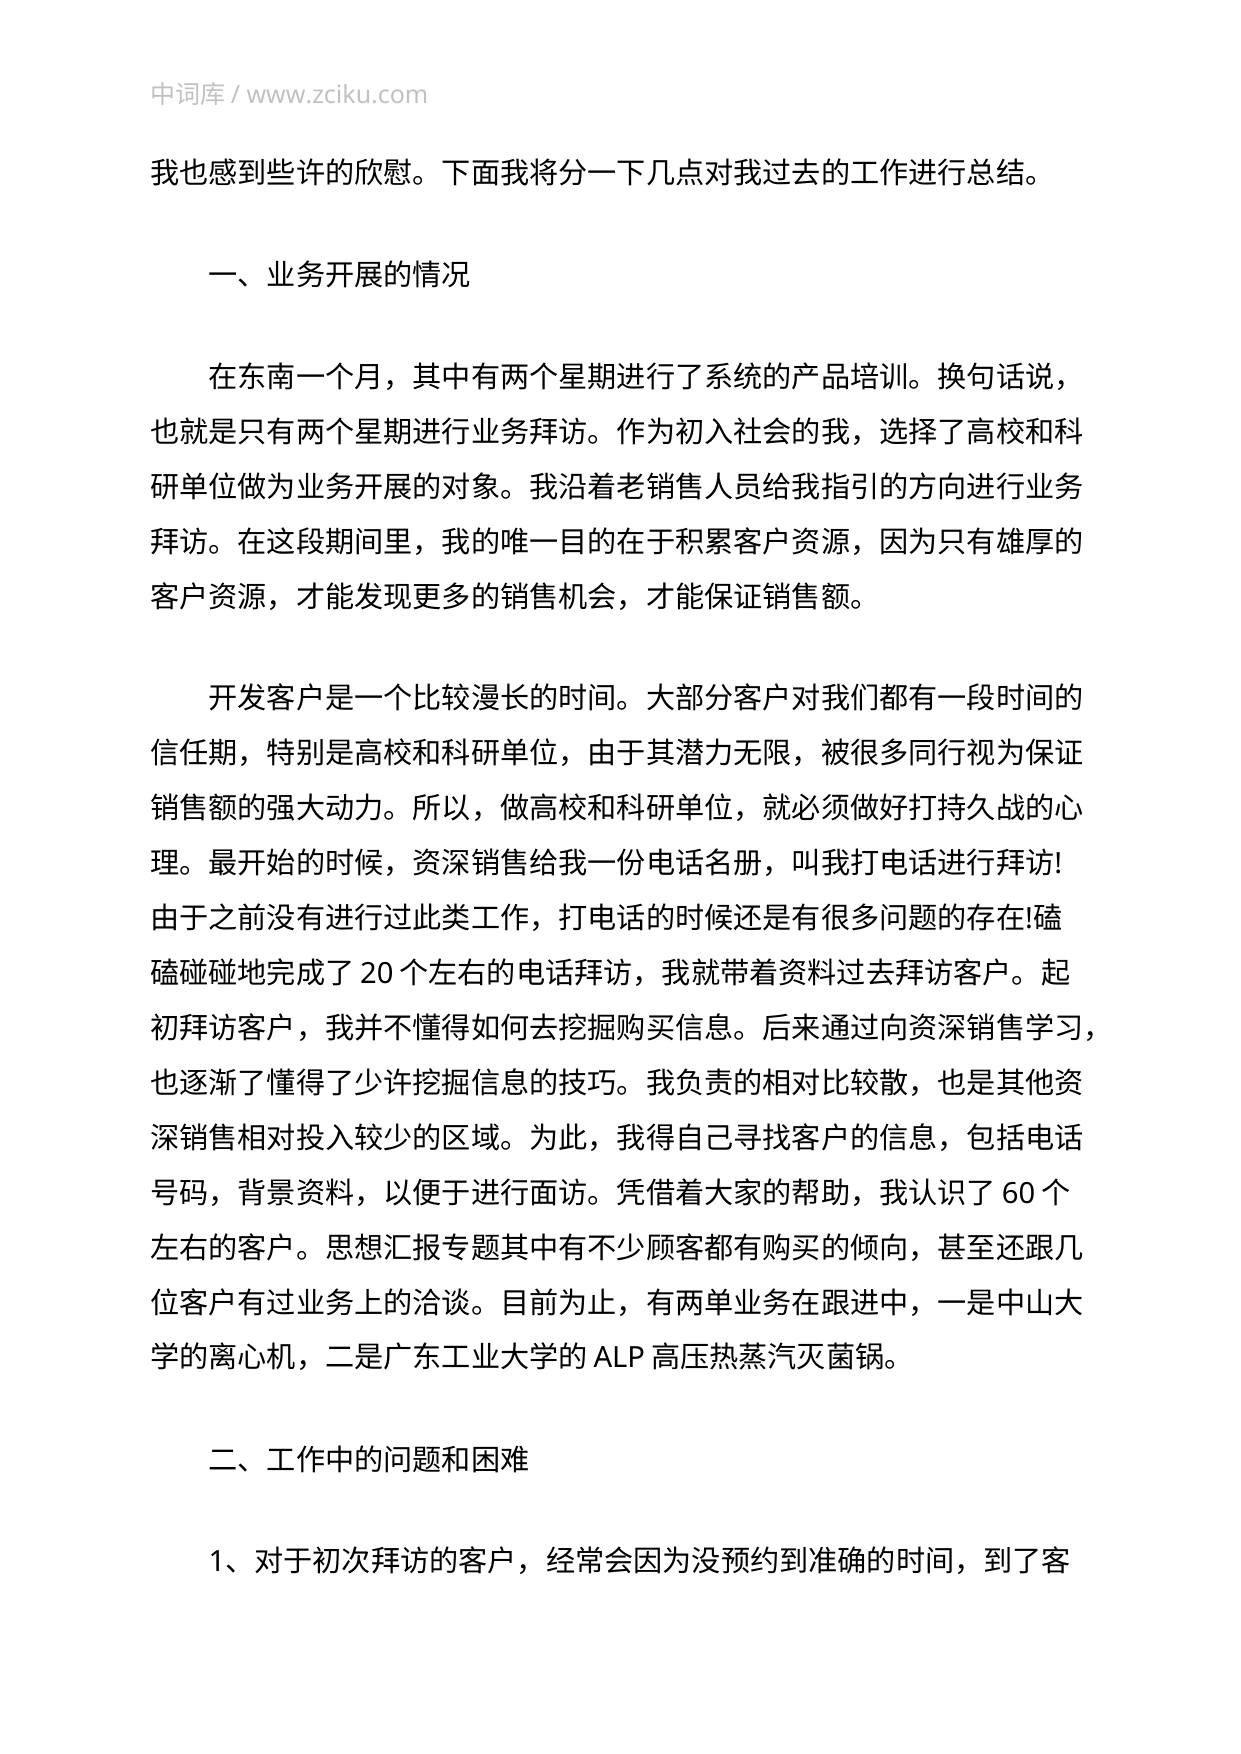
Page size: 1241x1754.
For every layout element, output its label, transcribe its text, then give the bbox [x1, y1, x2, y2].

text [150, 1538, 1090, 1580]
text 开发客户是一个比较漫长的时间。大部分客户对我们都有一段时间的信任期，特别是高校和科研单位，由于其潜力无限，被很多同行视为保证销售额的强大动力。所以，做高校和科研单位，就必须做好打持久战的心理。最开始的时候，资深销售给我一份电话名册，叫我打电话进行拜访!由于之前没有进行过此类工作，打电话的时候还是有很多问题的存在!磕磕碰碰地完成了20个左右的电话拜访，我就带着资料过去拜访客户。起初拜访客户，我并不懂得如何去挖掘购买信息。后来通过向资深销售学习，也逐渐了懂得了少许挖掘信息的技巧。我负责的相对比较散，也是其他资深销售相对投入较少的区域。为此，我得自己寻找客户的信息，包括电话号码，背景资料，以便于进行面访。凭借着大家的帮助，我认识了60个左右的客户。思想汇报专题其中有不少顾客都有购买的倾向，甚至还跟几位客户有过业务上的洽谈。目前为止，有两单业务在跟进中，一是中山大学的离心机，二是广东工业大学的ALP高压热蒸汽灭菌锅。 [150, 675, 1090, 1376]
text 一、业务开展的情况 [150, 252, 1090, 294]
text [150, 150, 1090, 192]
text 二、工作中的问题和困难 [150, 1436, 1090, 1478]
text 在东南一个月，其中有两个星期进行了系统的产品培训。换句话说，也就是只有两个星期进行业务拜访。作为初入社会的我，选择了高校和科研单位做为业务开展的对象。我沿着老销售人员给我指引的方向进行业务拜访。在这段期间里，我的唯一目的在于积累客户资源，因为只有雄厚的客户资源，才能发现更多的销售机会，才能保证销售额。 [150, 353, 1090, 615]
